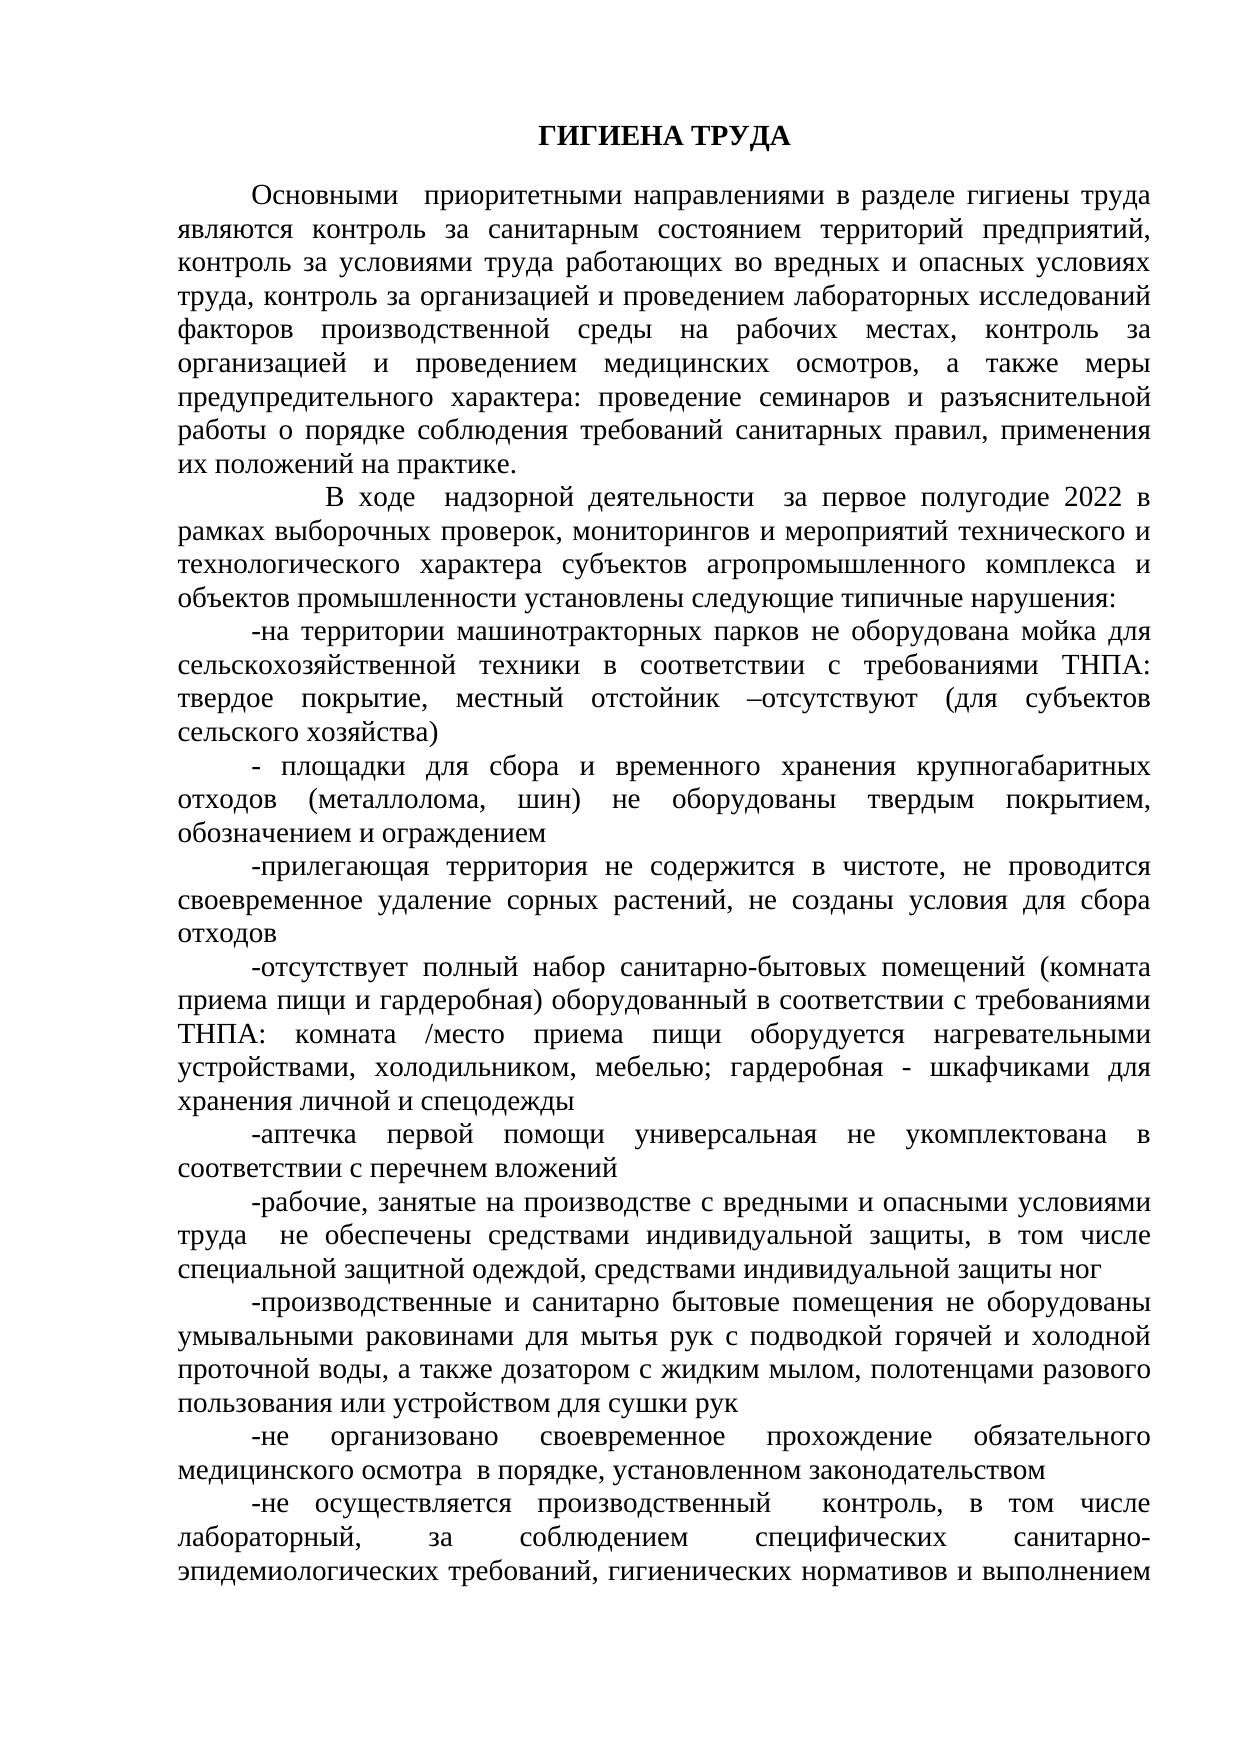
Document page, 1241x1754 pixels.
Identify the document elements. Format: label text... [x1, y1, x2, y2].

text -на территории машинотракторных парков не оборудована мойка для сельскохозяйственной техники в соответствии с требованиями ТНПА: твердое покрытие, местный отстойник –отсутствуют (для субъектов сельского хозяйства) [177, 613, 1152, 748]
text -не организовано своевременное прохождение обязательного медицинского осмотра в порядке, установленном законодательством [177, 1418, 1152, 1486]
text Основными приоритетными направлениями в разделе гигиены труда являются контроль за санитарным состоянием территорий предприятий, контроль за условиями труда работающих во вредных и опасных условиях труда, контроль за организацией и проведением лабораторных исследований факторов производственной среды на рабочих местах, контроль за организацией и проведением медицинских осмотров, а также меры предупредительного характера: проведение семинаров и разъяснительной работы о порядке соблюдения требований санитарных правил, применения их положений на практике. [177, 177, 1152, 479]
text В ходе надзорной деятельности за первое полугодие 2022 в рамках выборочных проверок, мониторингов и мероприятий технического и технологического характера субъектов агропромышленного комплекса и объектов промышленности установлены следующие типичные нарушения: [177, 479, 1152, 613]
text -аптечка первой помощи универсальная не укомплектована в соответствии с перечнем вложений [177, 1117, 1152, 1184]
text - площадки для сбора и временного хранения крупногабаритных отходов (металлолома, шин) не оборудованы твердым покрытием, обозначением и ограждением [177, 748, 1152, 848]
text ГИГИЕНА ТРУДА [177, 118, 1152, 152]
text -прилегающая территория не содержится в чистоте, не проводится своевременное удаление сорных растений, не созданы условия для сбора отходов [177, 848, 1152, 949]
text -отсутствует полный набор санитарно-бытовых помещений (комната приема пищи и гардеробная) оборудованный в соответствии с требованиями ТНПА: комната /место приема пищи оборудуется нагревательными устройствами, холодильником, мебелью; гардеробная - шкафчиками для хранения личной и спецодежды [177, 949, 1152, 1117]
text -рабочие, занятые на производстве с вредными и опасными условиями труда не обеспечены средствами индивидуальной защиты, в том числе специальной защитной одеждой, средствами индивидуальной защиты ног [177, 1184, 1152, 1284]
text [177, 1486, 1152, 1586]
text -производственные и санитарно бытовые помещения не оборудованы умывальными раковинами для мытья рук с подводкой горячей и холодной проточной воды, а также дозатором с жидким мылом, полотенцами разового пользования или устройством для сушки рук [177, 1284, 1152, 1418]
